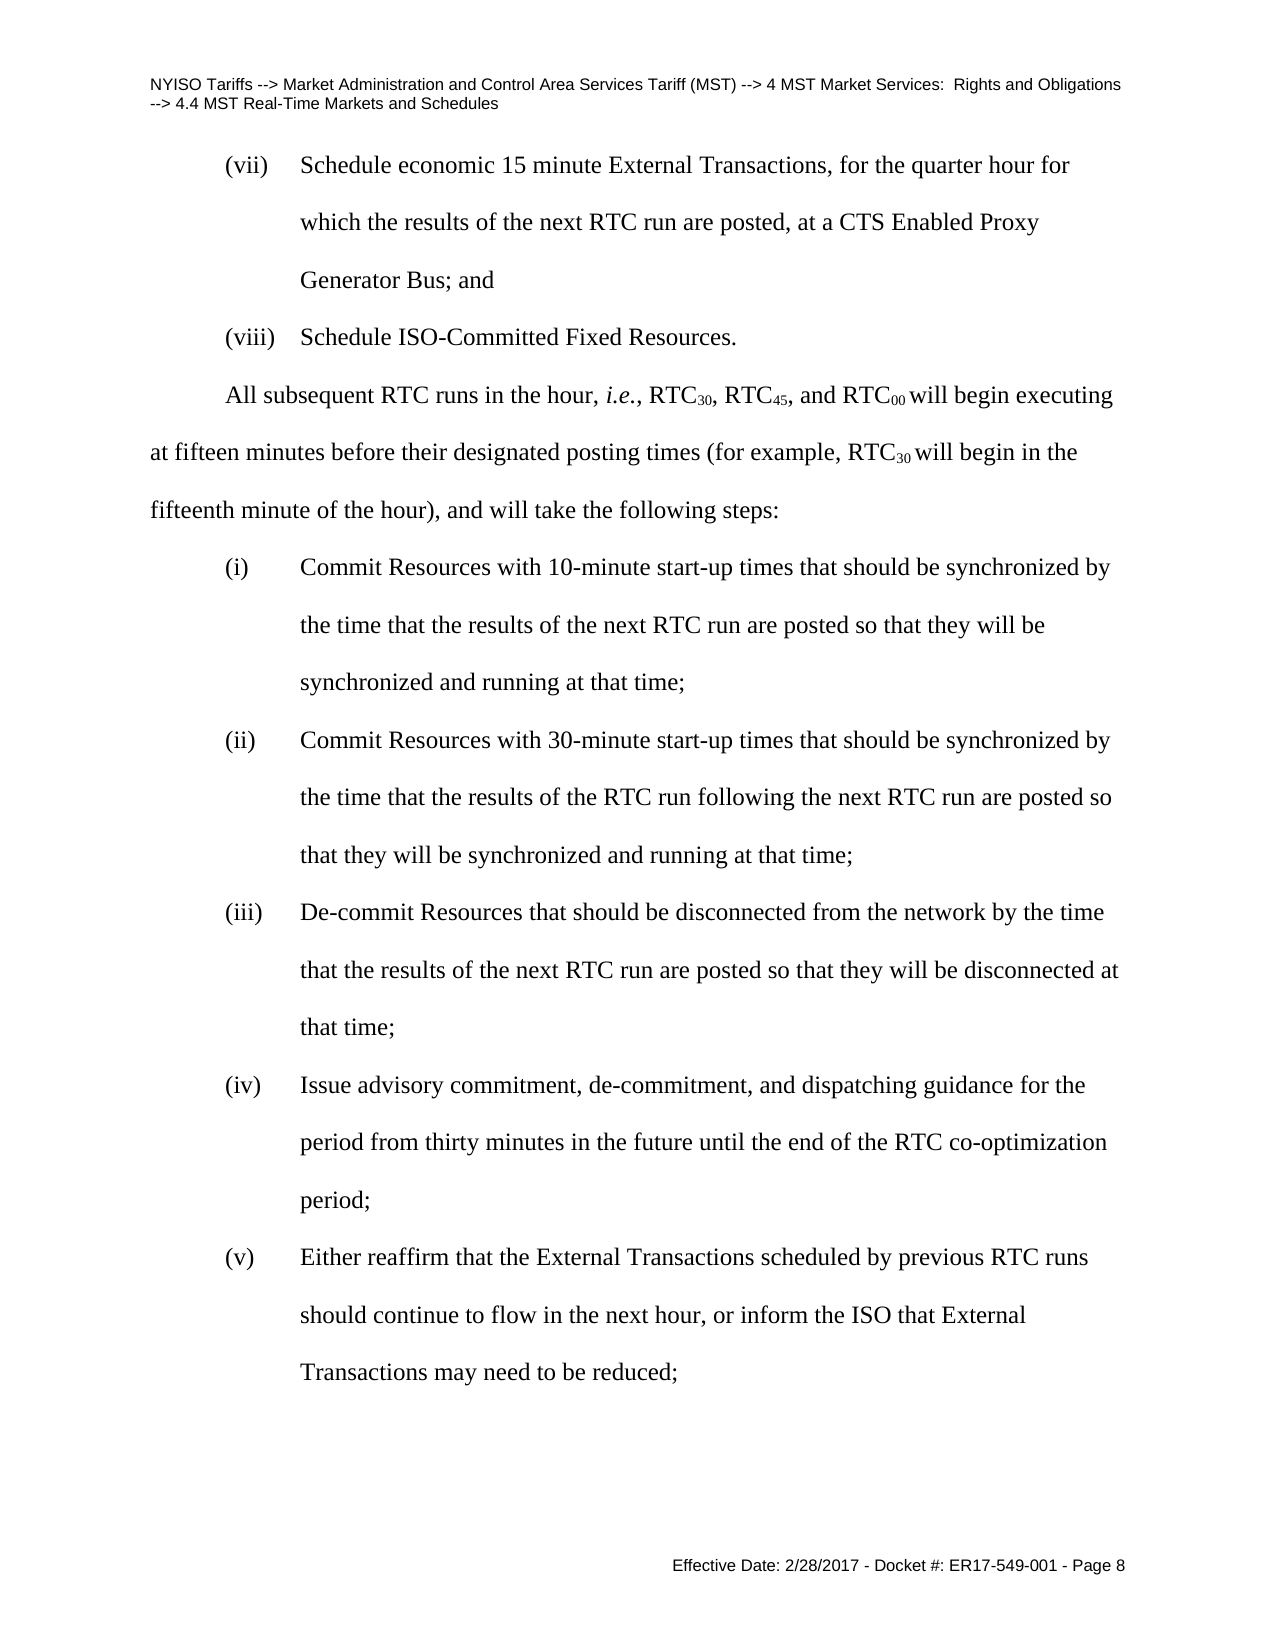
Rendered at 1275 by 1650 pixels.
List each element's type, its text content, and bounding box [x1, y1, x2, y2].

text All subsequent RTC runs in the hour, i.e., RTC30, RTC45, and RTC00 will begin executing at fifteen minutes before their designated posting times (for example, RTC30 will begin in the fifteenth minute of the hour), and will take the following steps: [150, 380, 1125, 524]
text (vii) Schedule economic 15 minute External Transactions, for the quarter hour for which the results of the next RTC run are posted, at a CTS Enabled Proxy Generator Bus; and [225, 150, 1125, 294]
text (viii) Schedule ISO-Committed Fixed Resources. [225, 322, 1125, 351]
text (i) Commit Resources with 10-minute start-up times that should be synchronized by the time that the results of the next RTC run are posted so that they will be synchronized and running at that time; [225, 552, 1125, 696]
text (iii) De-commit Resources that should be disconnected from the network by the time that the results of the next RTC run are posted so that they will be disconnected at that time; [225, 897, 1125, 1041]
text (ii) Commit Resources with 30-minute start-up times that should be synchronized by the time that the results of the RTC run following the next RTC run are posted so that they will be synchronized and running at that time; [225, 725, 1125, 869]
text (v) Either reaffirm that the External Transactions scheduled by previous RTC runs should continue to flow in the next hour, or inform the ISO that External Transactions may need to be reduced; [225, 1242, 1125, 1386]
text (iv) Issue advisory commitment, de-commitment, and dispatching guidance for the period from thirty minutes in the future until the end of the RTC co-optimization period; [225, 1070, 1125, 1214]
